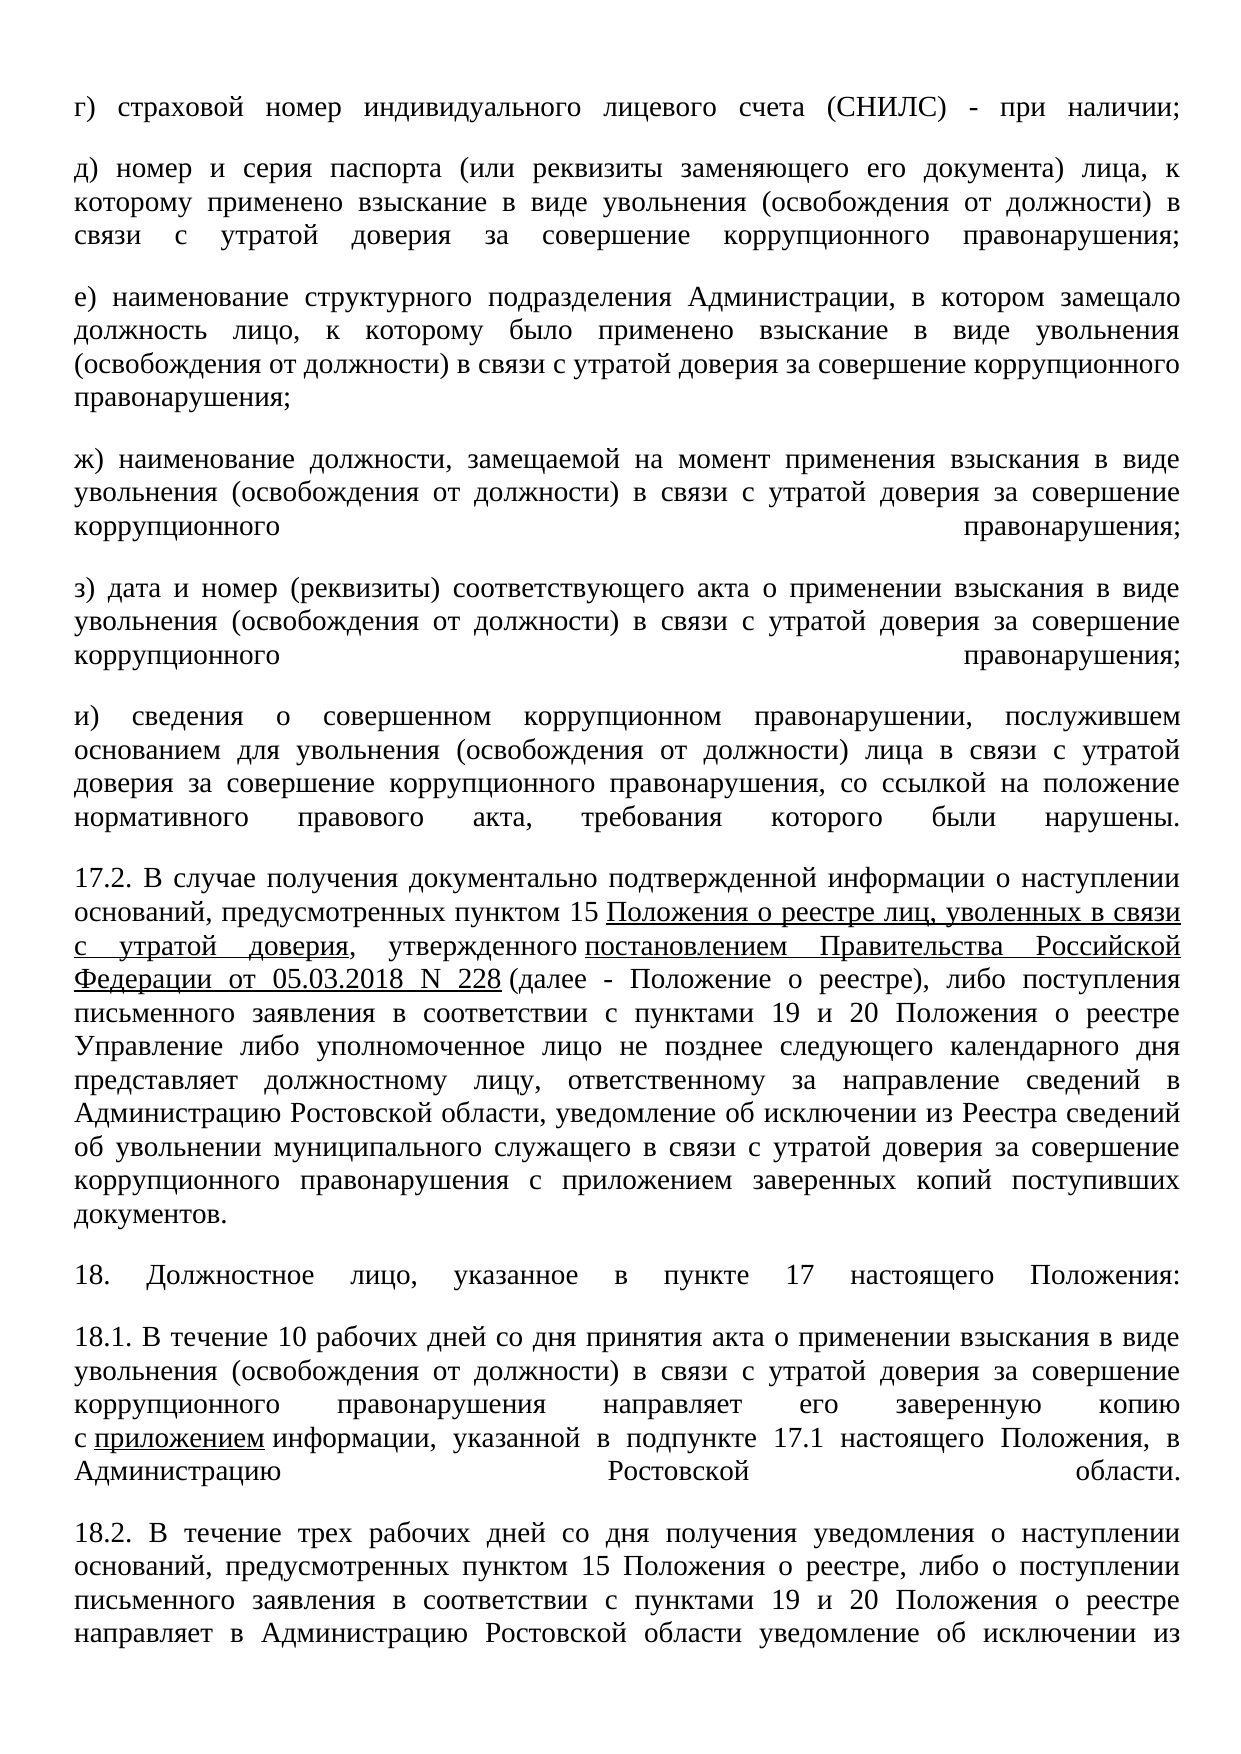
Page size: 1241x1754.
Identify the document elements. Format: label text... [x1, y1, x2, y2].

text 18.1. В течение 10 рабочих дней со дня принятия акта о применении взыскания в виде увольнения (освобождения от должности) в связи с утратой доверия за совершение коррупционного правонарушения направляет его заверенную копию с приложением информации, указанной в подпункте 17.1 настоящего Положения, в Администрацию Ростовской области. [74, 1319, 1181, 1515]
text ж) наименование должности, замещаемой на момент применения взыскания в виде увольнения (освобождения от должности) в связи с утратой доверия за совершение коррупционного правонарушения; [74, 441, 1181, 570]
text г) страховой номер индивидуального лицевого счета (СНИЛС) - при наличии; [74, 89, 1181, 150]
text д) номер и серия паспорта (или реквизиты заменяющего его документа) лица, к которому применено взыскание в виде увольнения (освобождения от должности) в связи с утратой доверия за совершение коррупционного правонарушения; [74, 150, 1181, 279]
text е) наименование структурного подразделения Администрации, в котором замещало должность лицо, к которому было применено взыскание в виде увольнения (освобождения от должности) в связи с утратой доверия за совершение коррупционного правонарушения; [74, 279, 1181, 441]
text и) сведения о совершенном коррупционном правонарушении, послужившем основанием для увольнения (освобождения от должности) лица в связи с утратой доверия за совершение коррупционного правонарушения, со ссылкой на положение нормативного правового акта, требования которого были нарушены. [74, 698, 1181, 861]
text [74, 1515, 1181, 1649]
text 17.2. В случае получения документально подтвержденной информации о наступлении оснований, предусмотренных пунктом 15 Положения о реестре лиц, уволенных в связи с утратой доверия, утвержденного постановлением Правительства Российской Федерации от 05.03.2018 N 228 (далее - Положение о реестре), либо поступления письменного заявления в соответствии с пунктами 19 и 20 Положения о реестре Управление либо уполномоченное лицо не позднее следующего календарного дня представляет должностному лицу, ответственному за направление сведений в Администрацию Ростовской области, уведомление об исключении из Реестра сведений об увольнении муниципального служащего в связи с утратой доверия за совершение коррупционного правонарушения с приложением заверенных копий поступивших документов. [74, 861, 1181, 1257]
text 18. Должностное лицо, указанное в пункте 17 настоящего Положения: [74, 1257, 1181, 1319]
text з) дата и номер (реквизиты) соответствующего акта о применении взыскания в виде увольнения (освобождения от должности) в связи с утратой доверия за совершение коррупционного правонарушения; [74, 570, 1181, 698]
